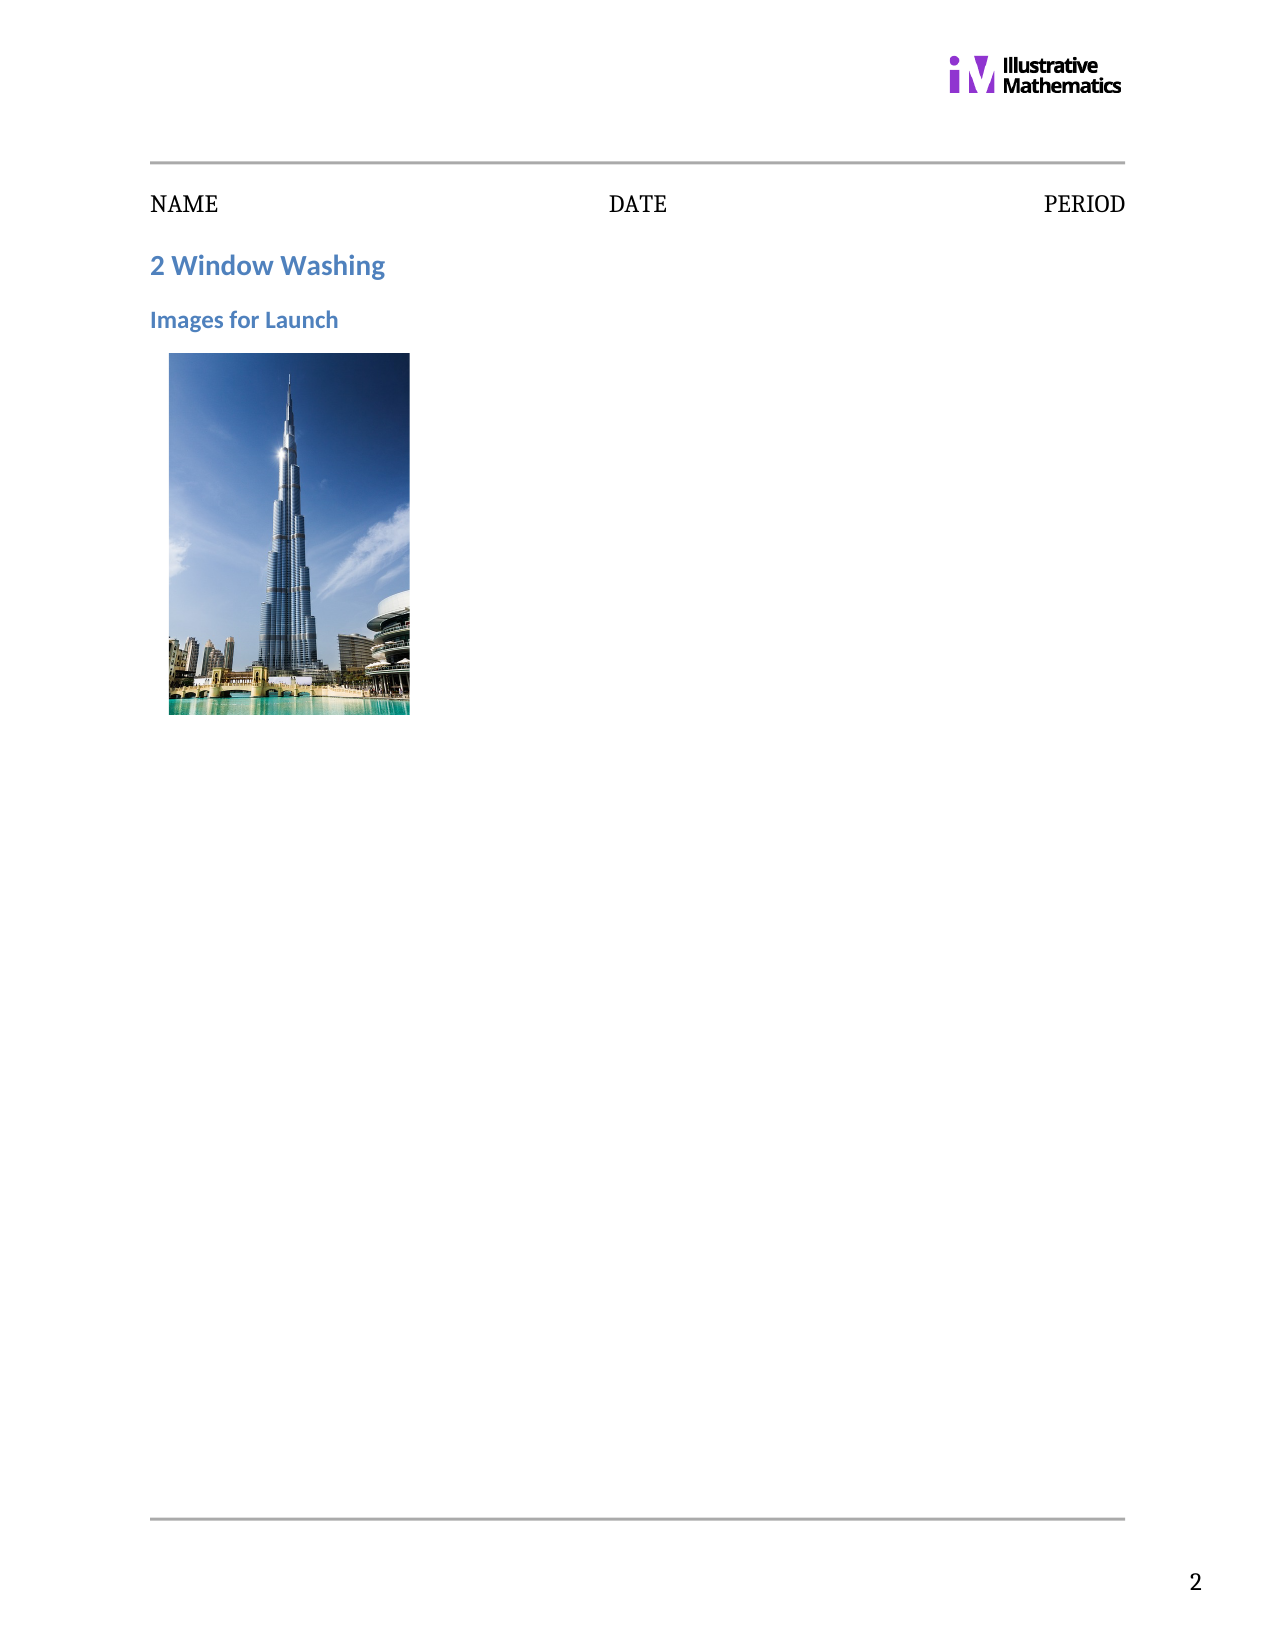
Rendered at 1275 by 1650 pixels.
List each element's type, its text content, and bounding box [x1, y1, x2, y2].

subtitle Images for Launch [150, 304, 1125, 334]
picture [168, 353, 410, 715]
picture [949, 55, 1121, 93]
subtitle 2 Window Washing [150, 247, 1125, 283]
